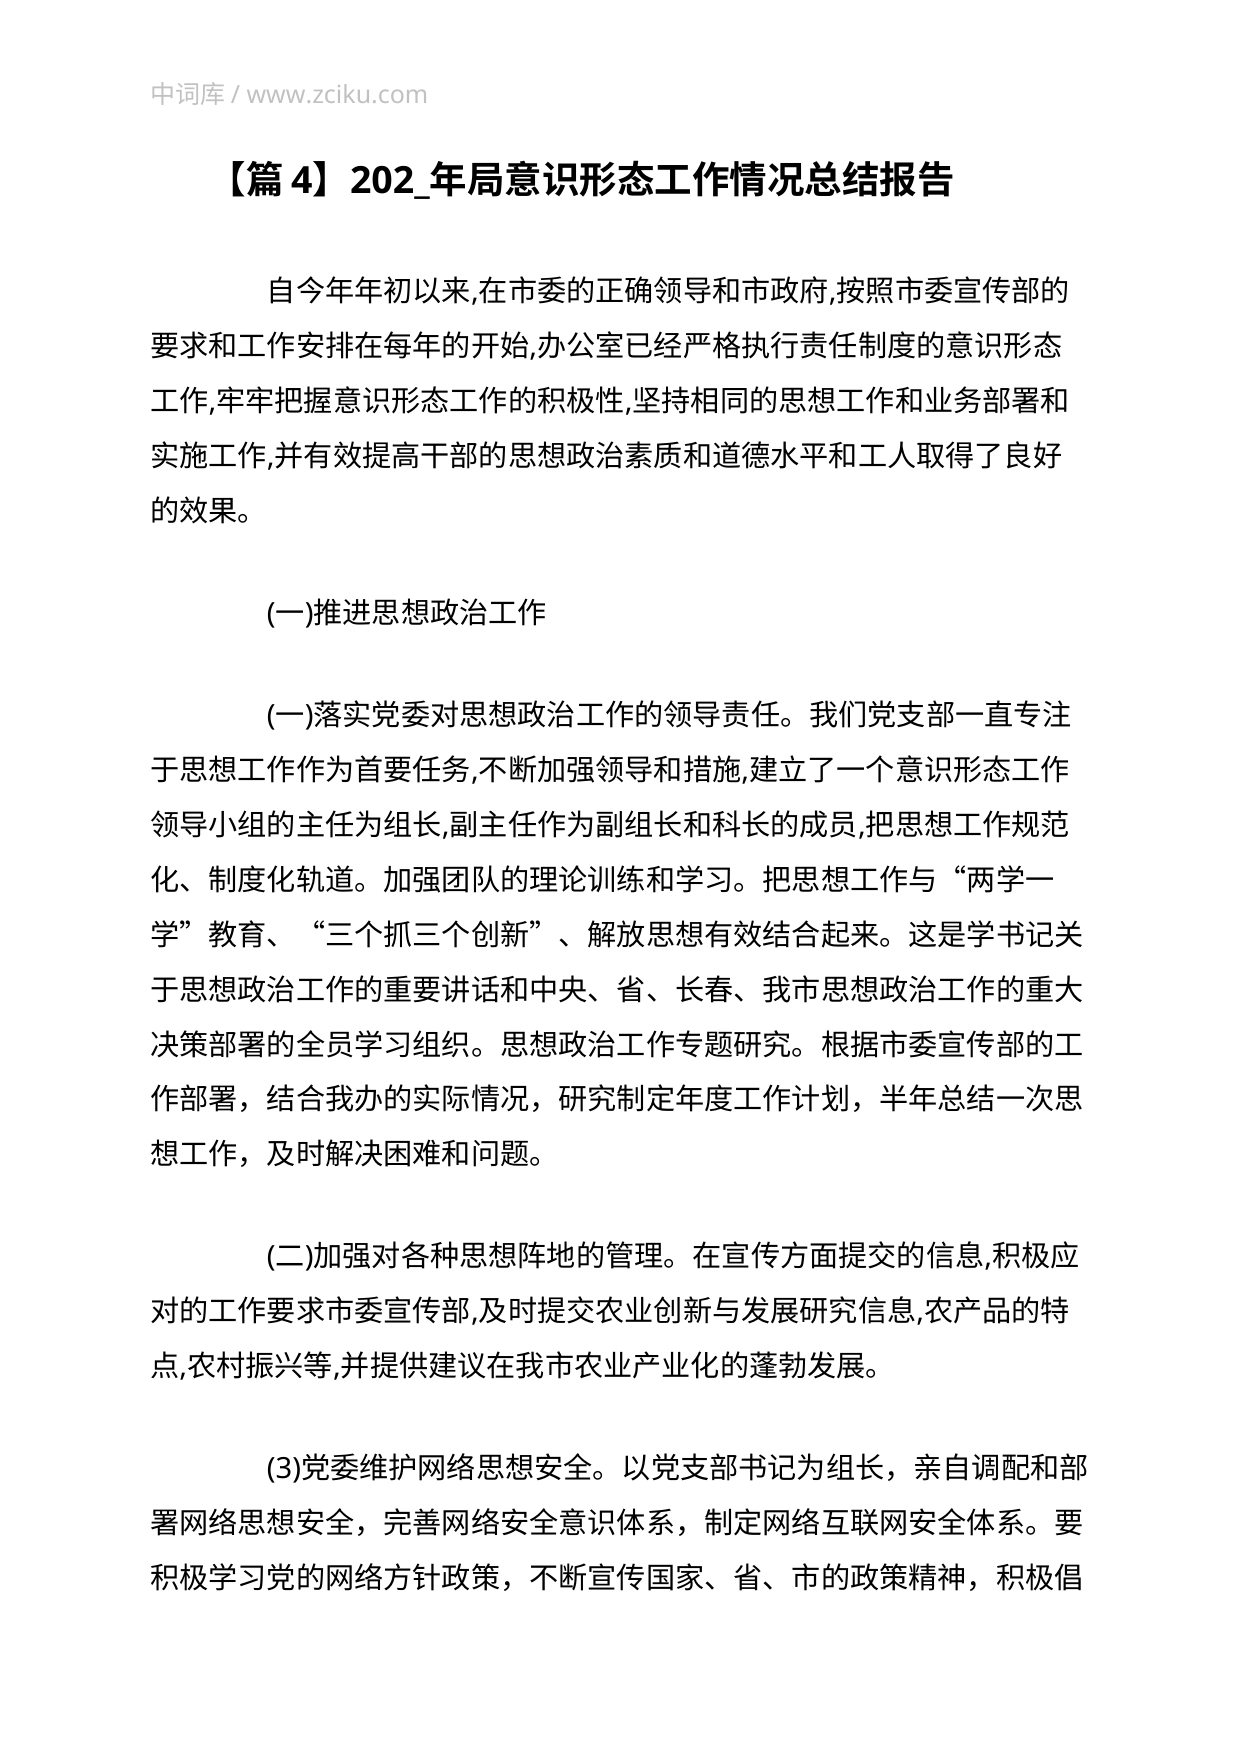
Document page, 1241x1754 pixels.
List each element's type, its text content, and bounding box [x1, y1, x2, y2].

text (一)推进思想政治工作 [150, 589, 1090, 632]
text (一)落实党委对思想政治工作的领导责任。我们党支部一直专注于思想工作作为首要任务,不断加强领导和措施,建立了一个意识形态工作领导小组的主任为组长,副主任作为副组长和科长的成员,把思想工作规范化、制度化轨道。加强团队的理论训练和学习。把思想工作与“两学一学”教育、“三个抓三个创新”、解放思想有效结合起来。这是学书记关于思想政治工作的重要讲话和中央、省、长春、我市思想政治工作的重大决策部署的全员学习组织。思想政治工作专题研究。根据市委宣传部的工作部署，结合我办的实际情况，研究制定年度工作计划，半年总结一次思想工作，及时解决困难和问题。 [150, 691, 1090, 1173]
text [150, 1444, 1090, 1597]
text 【篇4】202_年局意识形态工作情况总结报告 [150, 150, 1090, 204]
text 自今年年初以来,在市委的正确领导和市政府,按照市委宣传部的要求和工作安排在每年的开始,办公室已经严格执行责任制度的意识形态工作,牢牢把握意识形态工作的积极性,坚持相同的思想工作和业务部署和实施工作,并有效提高干部的思想政治素质和道德水平和工人取得了良好的效果。 [150, 268, 1090, 530]
text (二)加强对各种思想阵地的管理。在宣传方面提交的信息,积极应对的工作要求市委宣传部,及时提交农业创新与发展研究信息,农产品的特点,农村振兴等,并提供建议在我市农业产业化的蓬勃发展。 [150, 1233, 1090, 1385]
